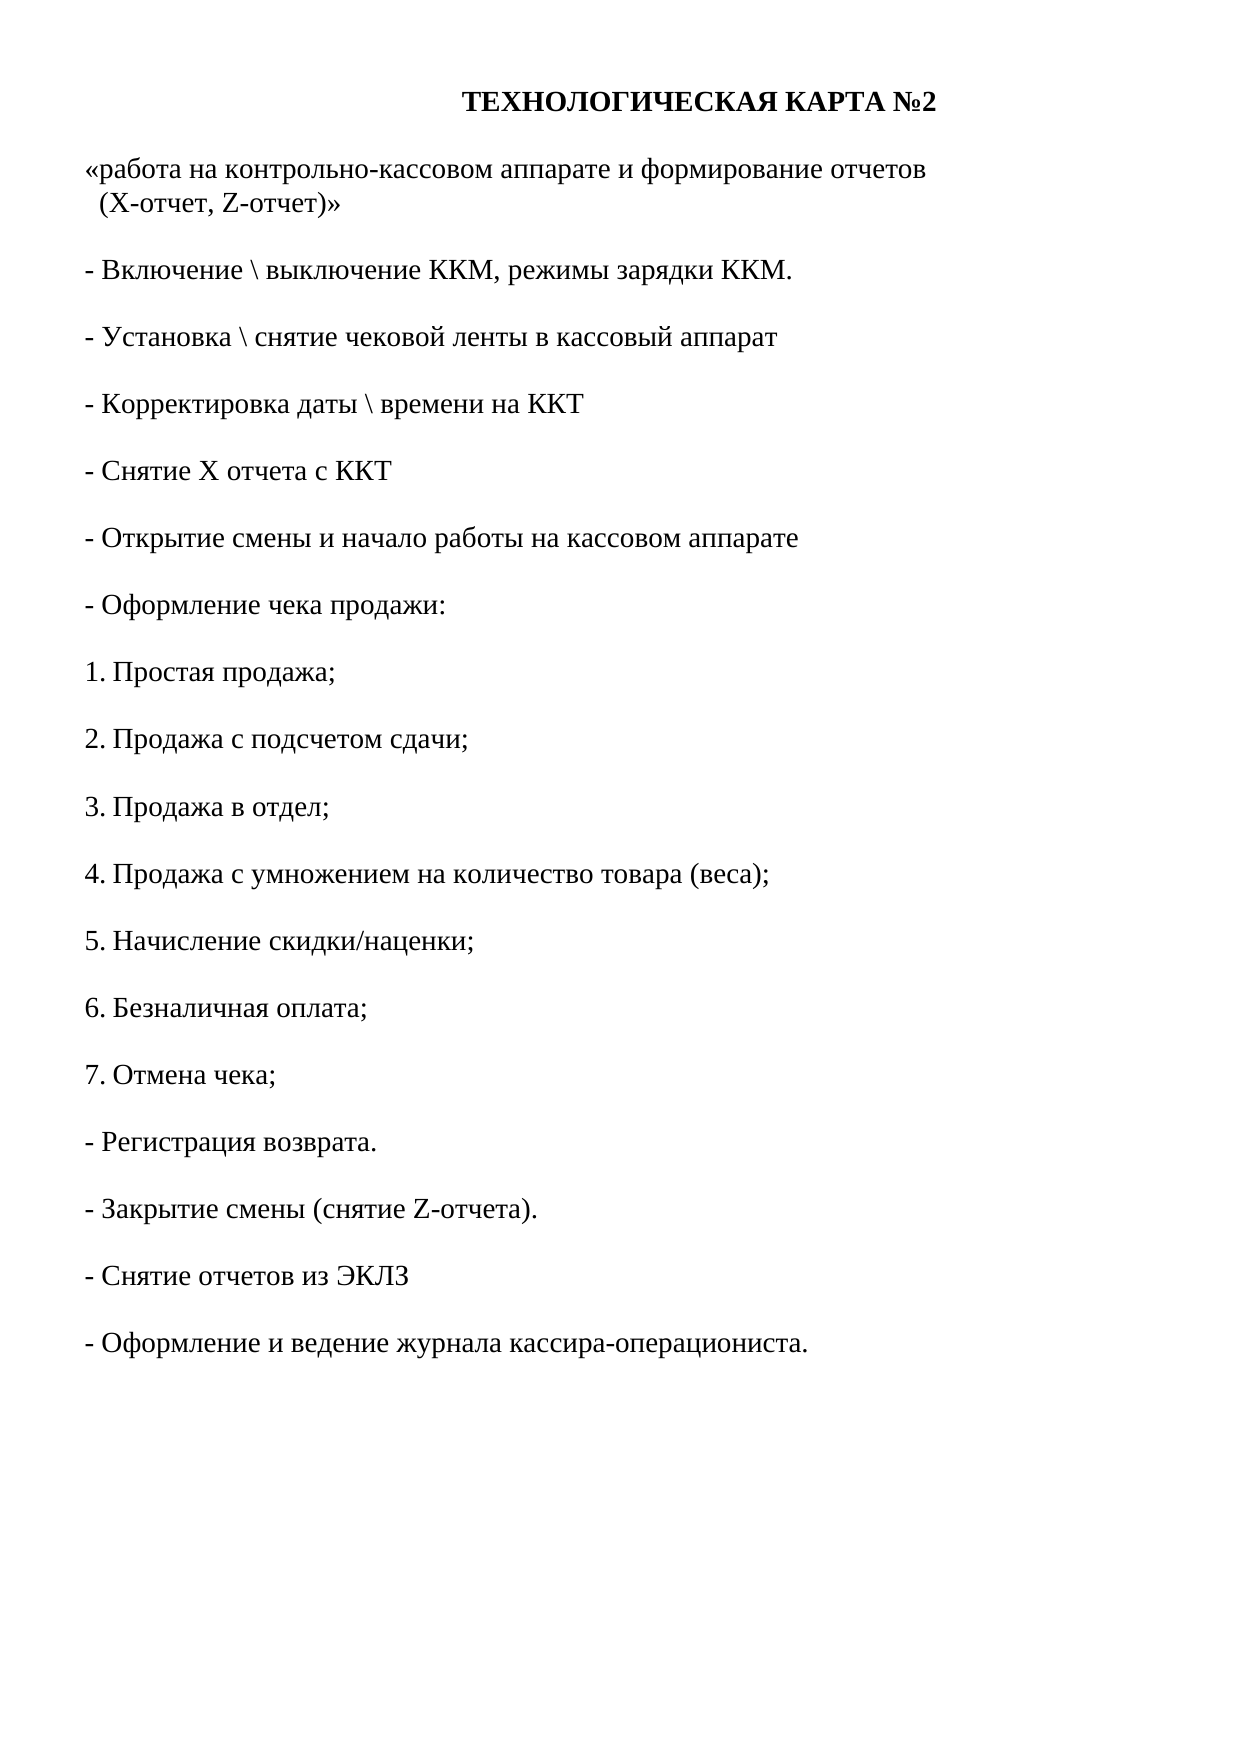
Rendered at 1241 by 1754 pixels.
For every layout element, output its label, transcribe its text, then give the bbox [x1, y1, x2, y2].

text - Включение \ выключение ККМ, режимы зарядки ККМ. [84, 252, 1191, 286]
list Безналичная оплата; [84, 990, 1191, 1023]
text - Корректировка даты \ времени на ККТ [84, 386, 1191, 420]
text - Открытие смены и начало работы на кассовом аппарате [84, 520, 1191, 554]
text - Регистрация возврата. [84, 1124, 1191, 1158]
list Продажа с подсчетом сдачи; [84, 722, 1191, 755]
text - Установка \ снятие чековой ленты в кассовый аппарат [84, 319, 1191, 353]
text (Х-отчет, Z-отчет)» [84, 185, 1191, 218]
list Продажа в отдел; [84, 789, 1191, 822]
text - Закрытие смены (снятие Z-отчета). [84, 1191, 1191, 1225]
text - Оформление чека продажи: [84, 587, 1191, 621]
text «работа на контрольно-кассовом аппарате и формирование отчетов [84, 151, 1191, 185]
list ТЕХНОЛОГИЧЕСКАЯ КАРТА №2 [84, 84, 1220, 118]
list Начисление скидки/наценки; [84, 923, 1191, 956]
list Отмена чека; [84, 1057, 1191, 1091]
text - Снятие отчетов из ЭКЛЗ [84, 1258, 1191, 1292]
text - Оформление и ведение журнала кассира-операциониста. [84, 1325, 1191, 1359]
list Продажа с умножением на количество товара (веса); [84, 856, 1191, 889]
text - Снятие Х отчета с ККТ [84, 453, 1191, 487]
list Простая продажа; [84, 654, 1191, 688]
